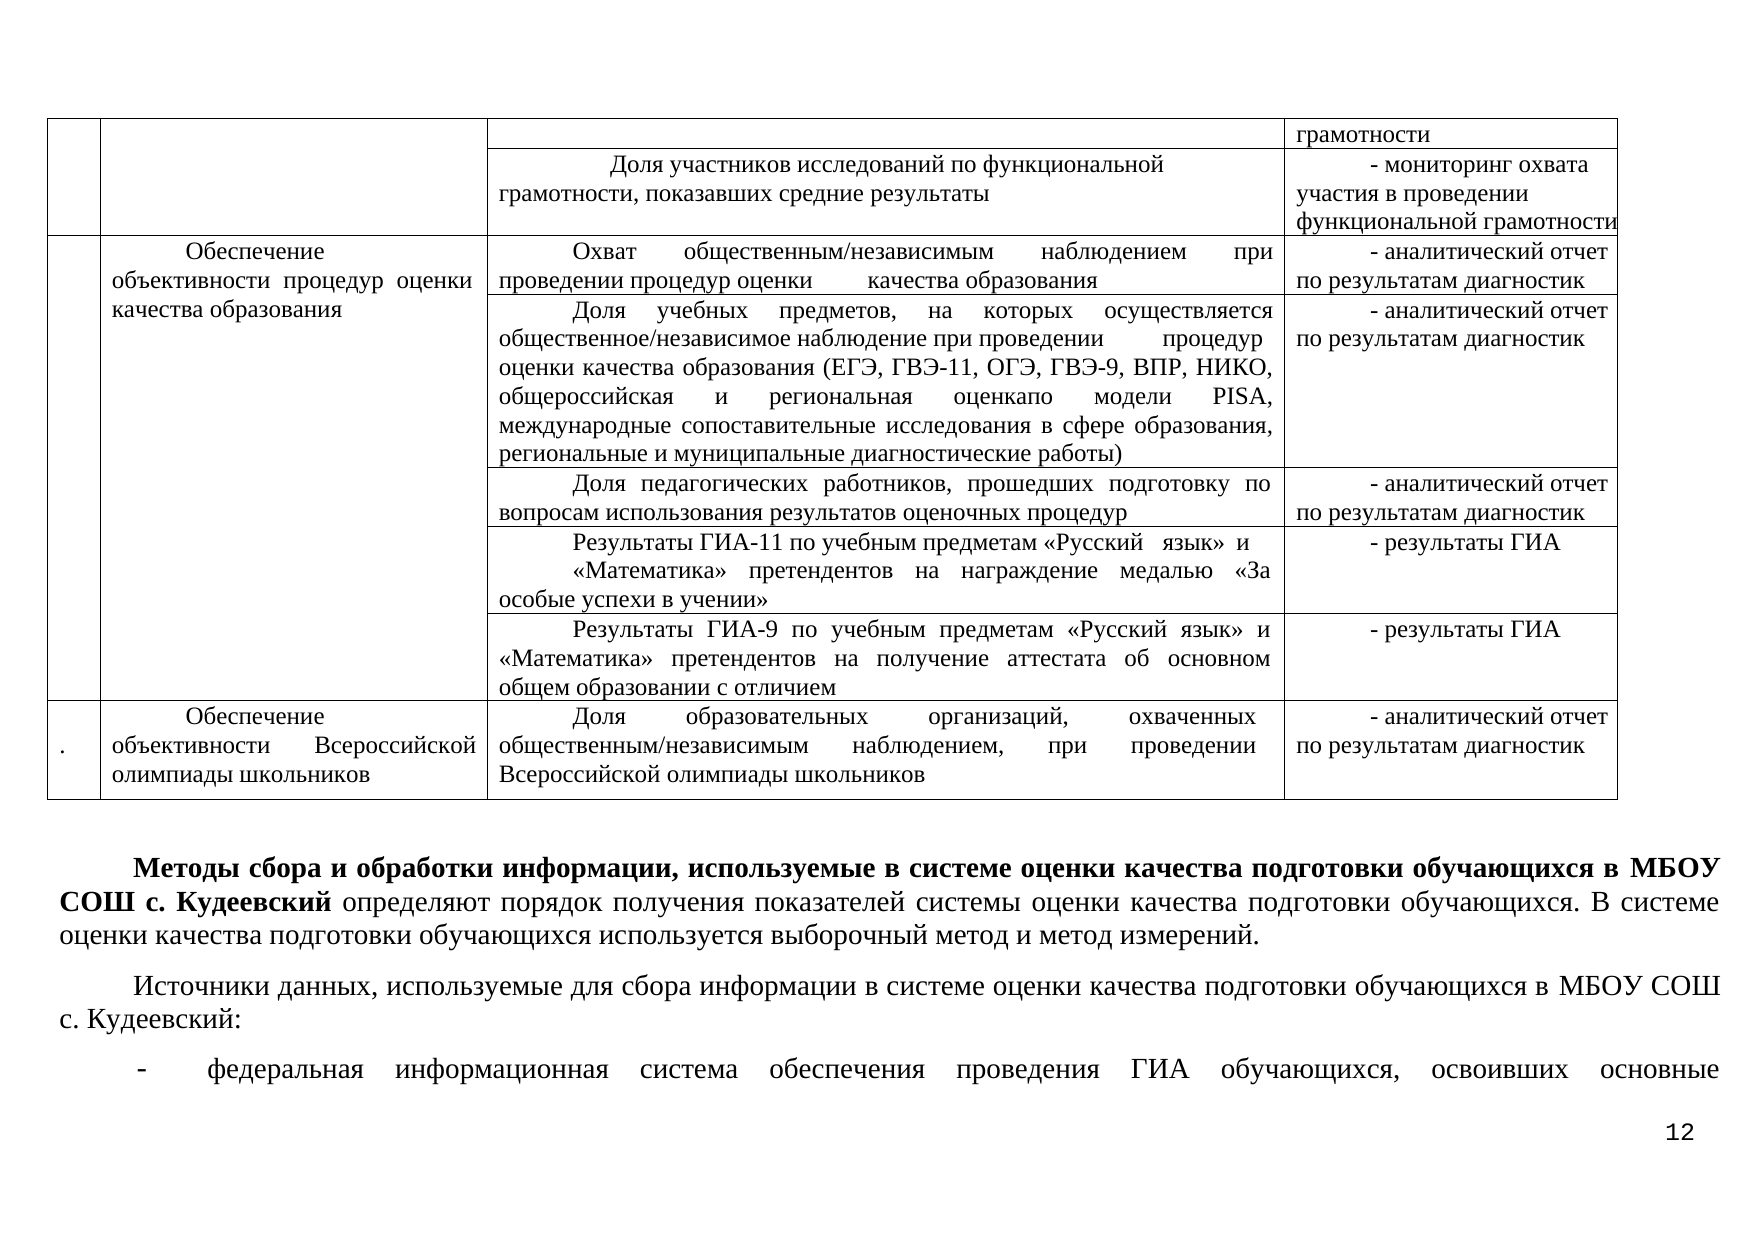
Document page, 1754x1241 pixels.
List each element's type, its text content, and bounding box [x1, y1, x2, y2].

table_cell Доля учебных предметов, на которых осуществляется общественное/независимое наблюдение при проведении процедур оценки качества образования (ЕГЭ, ГВЭ-11, ОГЭ, ГВЭ-9, ВПР, НИКО, общероссийская и региональная оценкапо модели PISA, международные сопоставительные исследования в сфере образования, региональные и муниципальные диагностические работы) [488, 295, 1284, 467]
table_cell Обеспечение объективности процедур оценки качества образования [101, 236, 487, 700]
table_cell Доля педагогических работников, прошедших подготовку по вопросам использования результатов оценочных процедур [488, 468, 1284, 526]
table_cell 6. [48, 701, 100, 799]
table_cell - мониторинг охвата участия в проведении функциональной грамотности [1285, 149, 1617, 235]
table_cell - аналитический отчет по результатам диагностик [1285, 295, 1617, 467]
table_cell - аналитический отчет по результатам диагностик [1285, 701, 1617, 799]
table_cell - аналитический отчет по результатам диагностик [1285, 236, 1617, 294]
table_cell Доля участников исследований по функциональной грамотности, показавших средние результаты [488, 149, 1284, 235]
text Методы сбора и обработки информации, используемые в системе оценки качества подготовки обучающихся в МБОУ СОШ с. Кудеевский определяют порядок получения показателей системы оценки качества подготовки обучающихся. В системе оценки качества подготовки обучающихся используется выборочный метод и метод измерений. [59, 850, 1721, 951]
text Источники данных, используемые для сбора информации в системе оценки качества подготовки обучающихся в МБОУ СОШ с. Кудеевский: [59, 968, 1721, 1035]
table_cell Доля образовательных организаций, охваченных общественным/независимым наблюдением, при проведении Всероссийской олимпиады школьников [488, 701, 1284, 799]
table_cell Результаты ГИА-11 по учебным предметам «Русский язык» и «Математика» претендентов на награждение медалью «За особые успехи в учении» [488, 527, 1284, 613]
table_cell - аналитический отчет по результатам диагностик [1285, 468, 1617, 526]
table_cell Охват общественным/независимым наблюдением при проведении процедур оценки качества образования [488, 236, 1284, 294]
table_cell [1285, 119, 1617, 148]
table_cell Результаты ГИА-9 по учебным предметам «Русский язык» и «Математика» претендентов на получение аттестата об основном общем образовании с отличием [488, 614, 1284, 700]
table_cell 5 [48, 236, 100, 700]
table_cell - результаты ГИА [1285, 614, 1617, 700]
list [59, 1051, 1721, 1087]
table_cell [488, 119, 1284, 148]
table_cell Обеспечение объективности Всероссийской олимпиады школьников [101, 701, 487, 799]
table_cell - результаты ГИА [1285, 527, 1617, 613]
